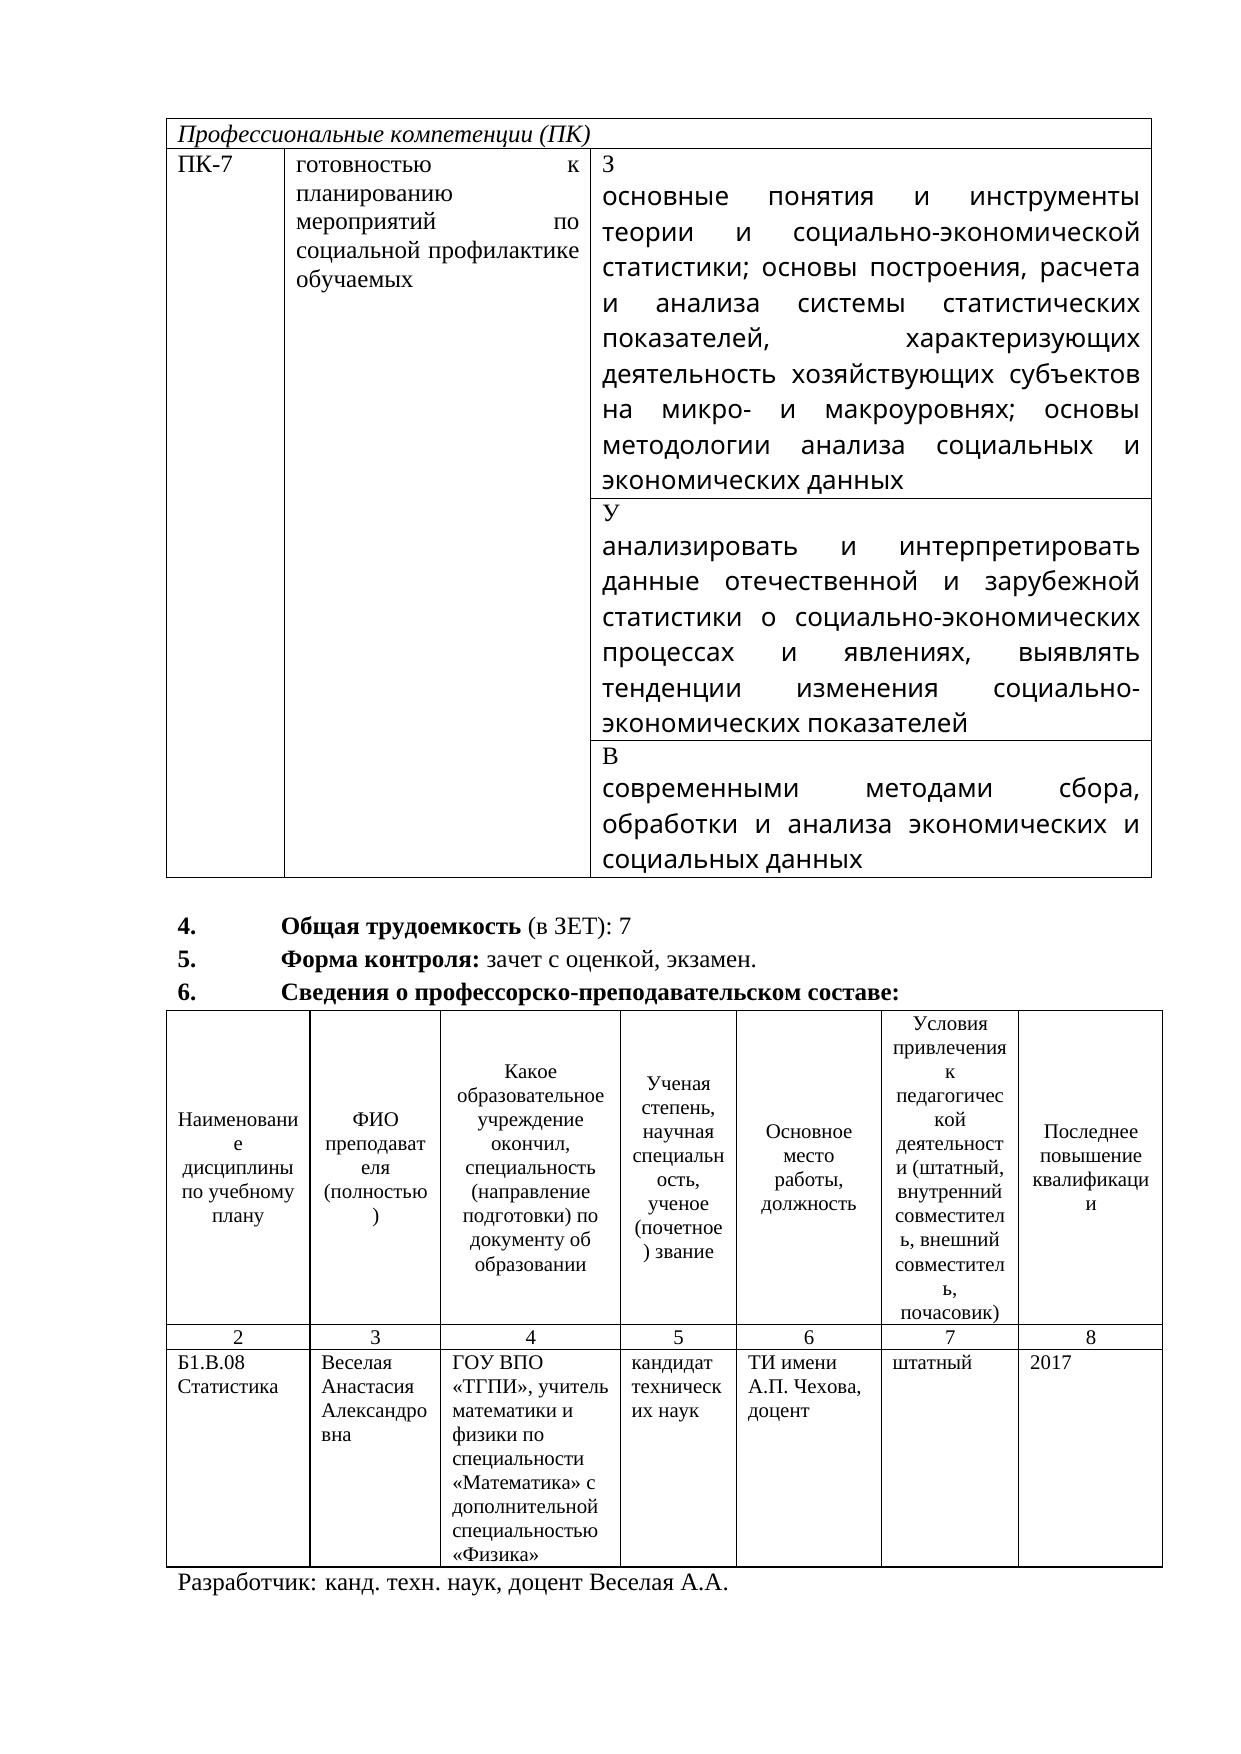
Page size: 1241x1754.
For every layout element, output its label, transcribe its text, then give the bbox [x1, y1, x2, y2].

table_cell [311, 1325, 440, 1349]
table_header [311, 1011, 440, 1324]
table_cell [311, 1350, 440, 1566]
list Общая трудоемкость (в ЗЕТ): 7 [177, 911, 1152, 939]
list Форма контроля: зачет с оценкой, экзамен. [177, 944, 1152, 972]
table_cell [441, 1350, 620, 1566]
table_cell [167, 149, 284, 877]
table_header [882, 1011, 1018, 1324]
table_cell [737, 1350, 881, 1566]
text Разработчик: канд. техн. наук, доцент Веселая А.А. [177, 1568, 1152, 1596]
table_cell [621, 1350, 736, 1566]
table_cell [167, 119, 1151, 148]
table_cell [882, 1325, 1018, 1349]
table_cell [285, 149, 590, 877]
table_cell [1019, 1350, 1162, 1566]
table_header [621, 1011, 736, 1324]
list Сведения о профессорско-преподавательском составе: [177, 977, 1152, 1006]
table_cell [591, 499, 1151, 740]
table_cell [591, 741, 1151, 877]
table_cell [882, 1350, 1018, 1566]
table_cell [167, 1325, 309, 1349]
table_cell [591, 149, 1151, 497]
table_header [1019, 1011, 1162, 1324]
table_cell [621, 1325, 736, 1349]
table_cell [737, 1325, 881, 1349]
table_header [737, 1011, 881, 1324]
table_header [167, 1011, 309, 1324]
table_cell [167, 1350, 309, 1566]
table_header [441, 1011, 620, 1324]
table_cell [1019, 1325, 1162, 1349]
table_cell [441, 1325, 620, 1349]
